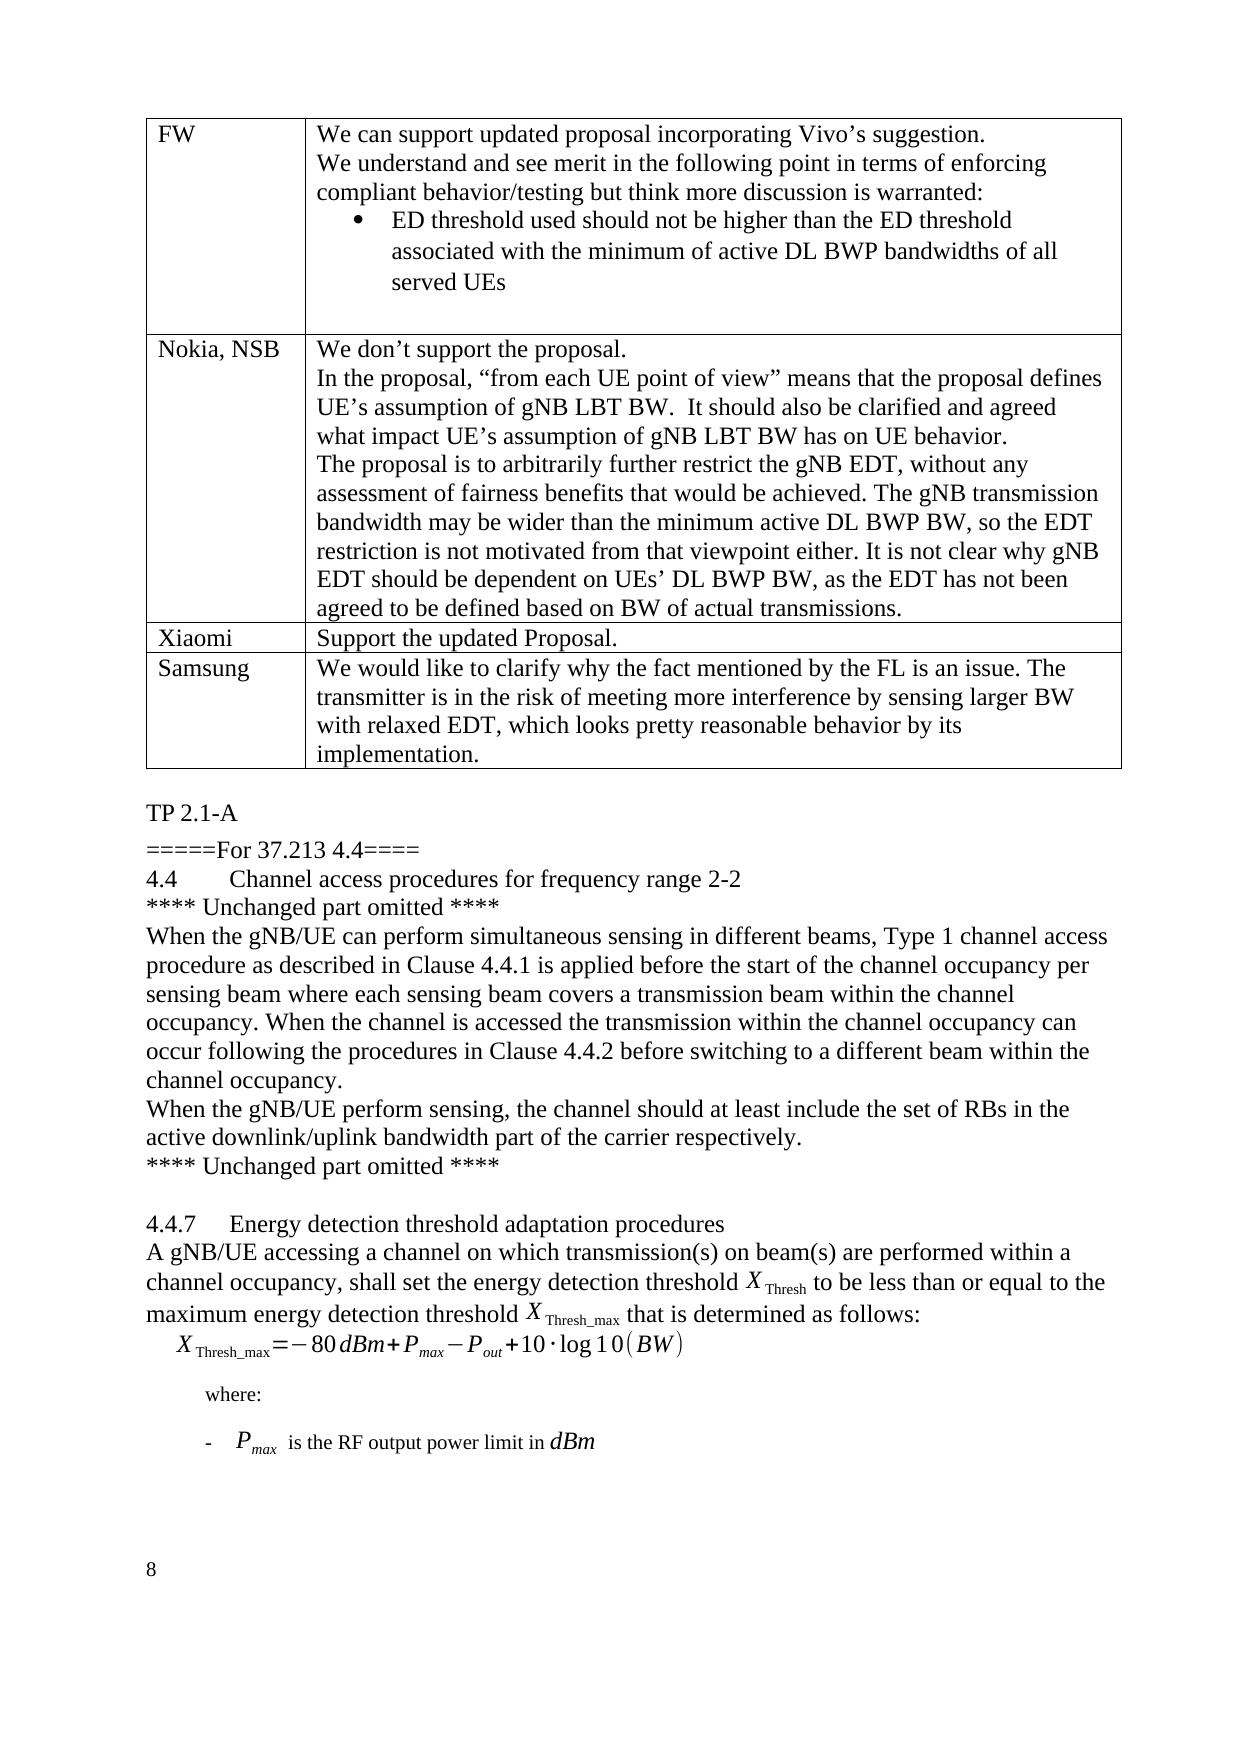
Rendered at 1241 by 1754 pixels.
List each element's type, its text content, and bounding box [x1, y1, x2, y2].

table_cell Samsung [147, 653, 305, 768]
text 4.4.7 Energy detection threshold adaptation procedures [146, 1209, 1122, 1237]
text When the gNB/UE perform sensing, the channel should at least include the set of RBs in the active downlink/uplink bandwidth part of the carrier respectively. [146, 1094, 1122, 1151]
text =====For 37.213 4.4==== [146, 835, 1122, 864]
text **** Unchanged part omitted **** [146, 1151, 1122, 1180]
table_cell We don’t support the proposal. In the proposal, “from each UE point of view” means that the proposal defines UE’s assumption of gNB LBT BW. It should also be clarified and agreed what impact UE’s assumption of gNB LBT BW has on UE behavior. The proposal is to arbitrarily further restrict the gNB EDT, without any assessment of fairness benefits that would be achieved. The gNB transmission bandwidth may be wider than the minimum active DL BWP BW, so the EDT restriction is not motivated from that viewpoint either. It is not clear why gNB EDT should be dependent on UEs’ DL BWP BW, as the EDT has not been agreed to be defined based on BW of actual transmissions. [306, 335, 1121, 622]
text When the gNB/UE can perform simultaneous sensing in different beams, Type 1 channel access procedure as described in Clause 4.4.1 is applied before the start of the channel occupancy per sensing beam where each sensing beam covers a transmission beam within the channel occupancy. When the channel is accessed the transmission within the channel occupancy can occur following the procedures in Clause 4.4.2 before switching to a different beam within the channel occupancy. [146, 921, 1122, 1094]
text TP 2.1-A [146, 798, 1122, 826]
text 4.4 Channel access procedures for frequency range 2-2 [146, 864, 1122, 892]
table_cell Nokia, NSB [147, 335, 305, 622]
table_cell FW [147, 119, 305, 333]
table_cell We would like to clarify why the fact mentioned by the FL is an issue. The transmitter is in the risk of meeting more interference by sensing larger BW with relaxed EDT, which looks pretty reasonable behavior by its implementation. [306, 653, 1121, 768]
table_cell Support the updated Proposal. [306, 623, 1121, 652]
text where: [205, 1382, 1122, 1406]
text - is the RF output power limit in [205, 1426, 1122, 1458]
text A gNB/UE accessing a channel on which transmission(s) on beam(s) are performed within a channel occupancy, shall set the energy detection threshold to be less than or equal to the maximum energy detection threshold that is determined as follows: [146, 1237, 1122, 1329]
text **** Unchanged part omitted **** [146, 892, 1122, 921]
table_cell Xiaomi [147, 623, 305, 652]
table_cell We can support updated proposal incorporating Vivo’s suggestion. We understand and see merit in the following point in terms of enforcing compliant behavior/testing but think more discussion is warranted: ED threshold used should not be higher than the ED threshold associated with the minimum of active DL BWP bandwidths of all served UEs [306, 119, 1121, 333]
